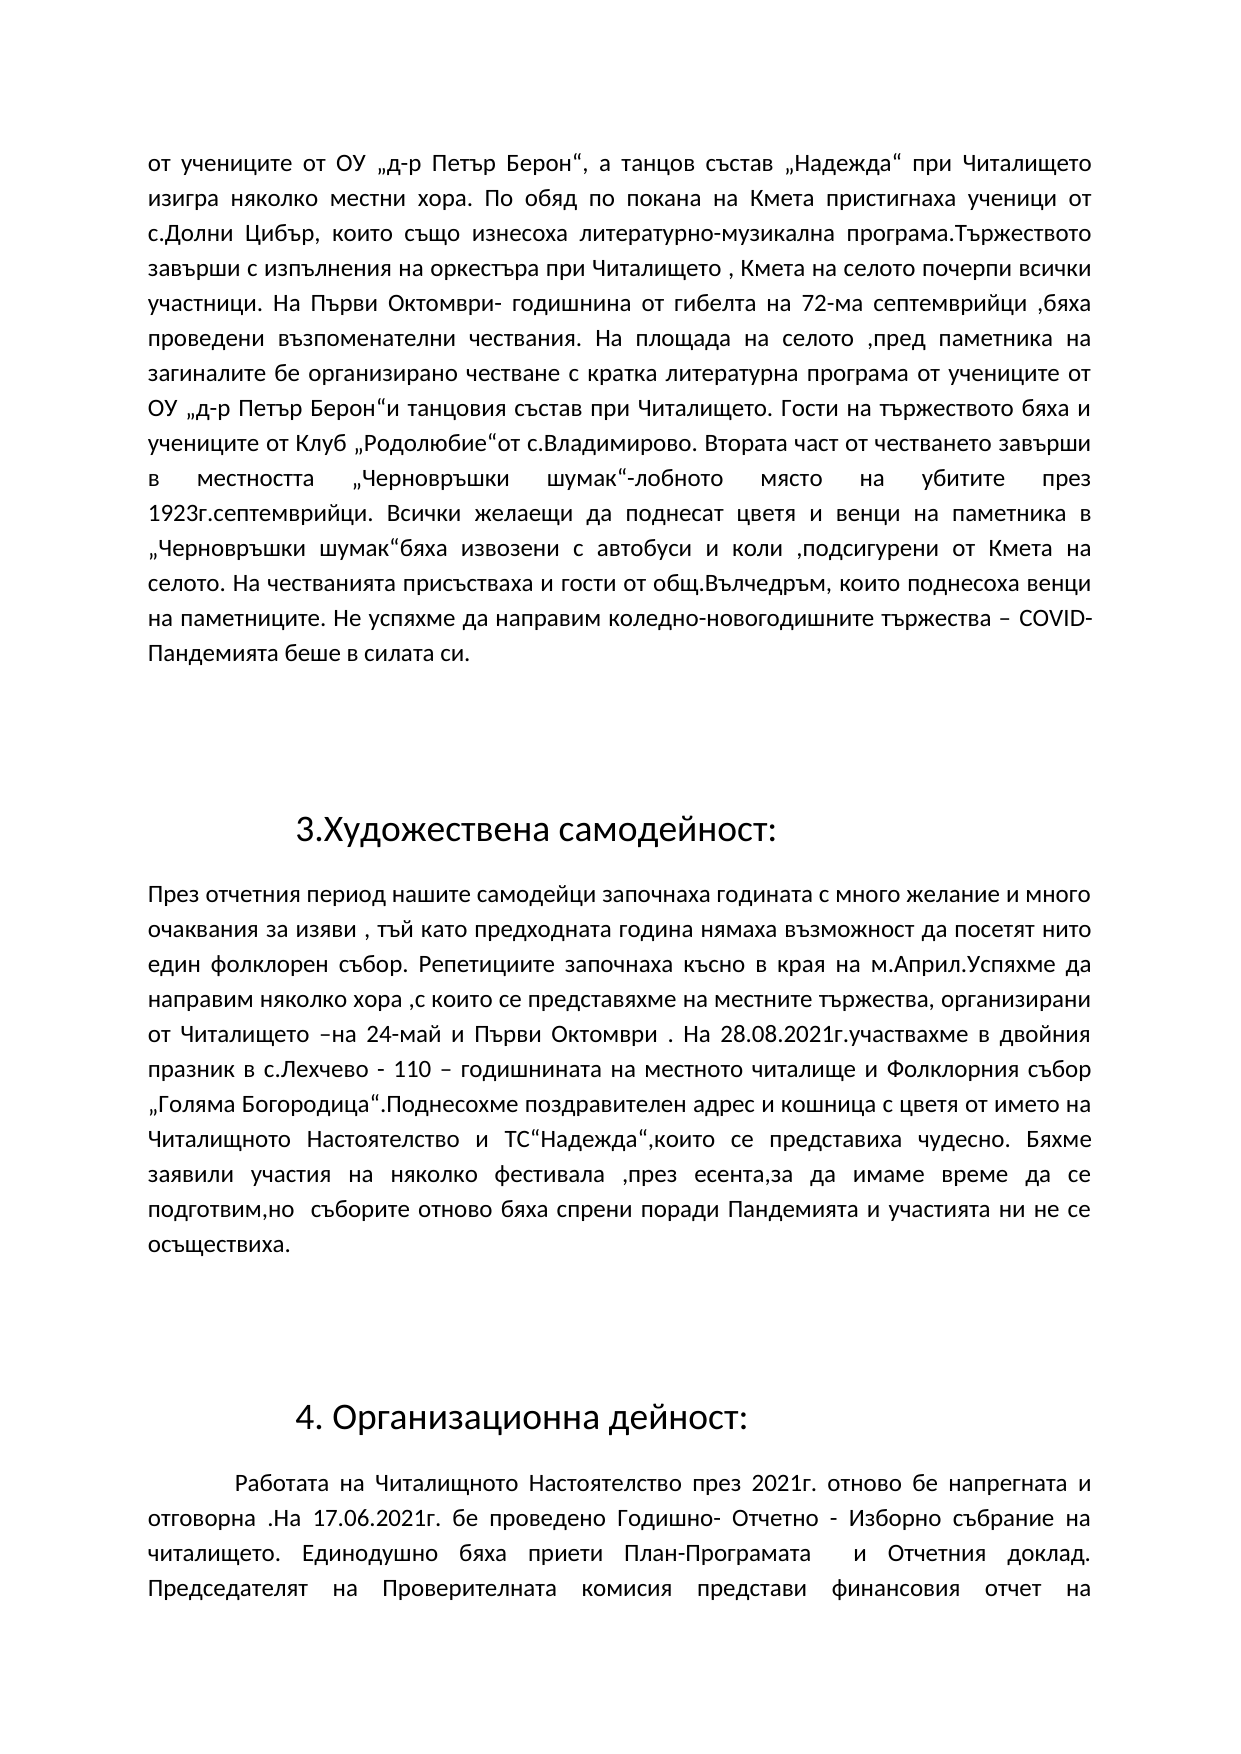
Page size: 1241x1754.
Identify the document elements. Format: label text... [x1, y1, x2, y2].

text 3.Художествена самодейност: [148, 805, 1093, 851]
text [148, 148, 1093, 668]
text 4. Организационна дейност: [148, 1393, 1093, 1439]
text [148, 1467, 1093, 1602]
text През отчетния период нашите самодейци започнаха годината с много желание и много очаквания за изяви , тъй като предходната година нямаха възможност да посетят нито един фолклорен събор. Репетициите започнаха късно в края на м.Април.Успяхме да направим няколко хора ,с които се представяхме на местните тържества, организирани от Читалището –на 24-май и Първи Октомври . На 28.08.2021г.участвахме в двойния празник в с.Лехчево - 110 – годишнината на местното читалище и Фолклорния събор „Голяма Богородица“.Поднесохме поздравителен адрес и кошница с цветя от името на Читалищното Настоятелство и ТС“Надежда“,които се представиха чудесно. Бяхме заявили участия на няколко фестивала ,през есента,за да имаме време да се подготвим,но съборите отново бяха спрени поради Пандемията и участията ни не се осъществиха. [148, 879, 1093, 1259]
